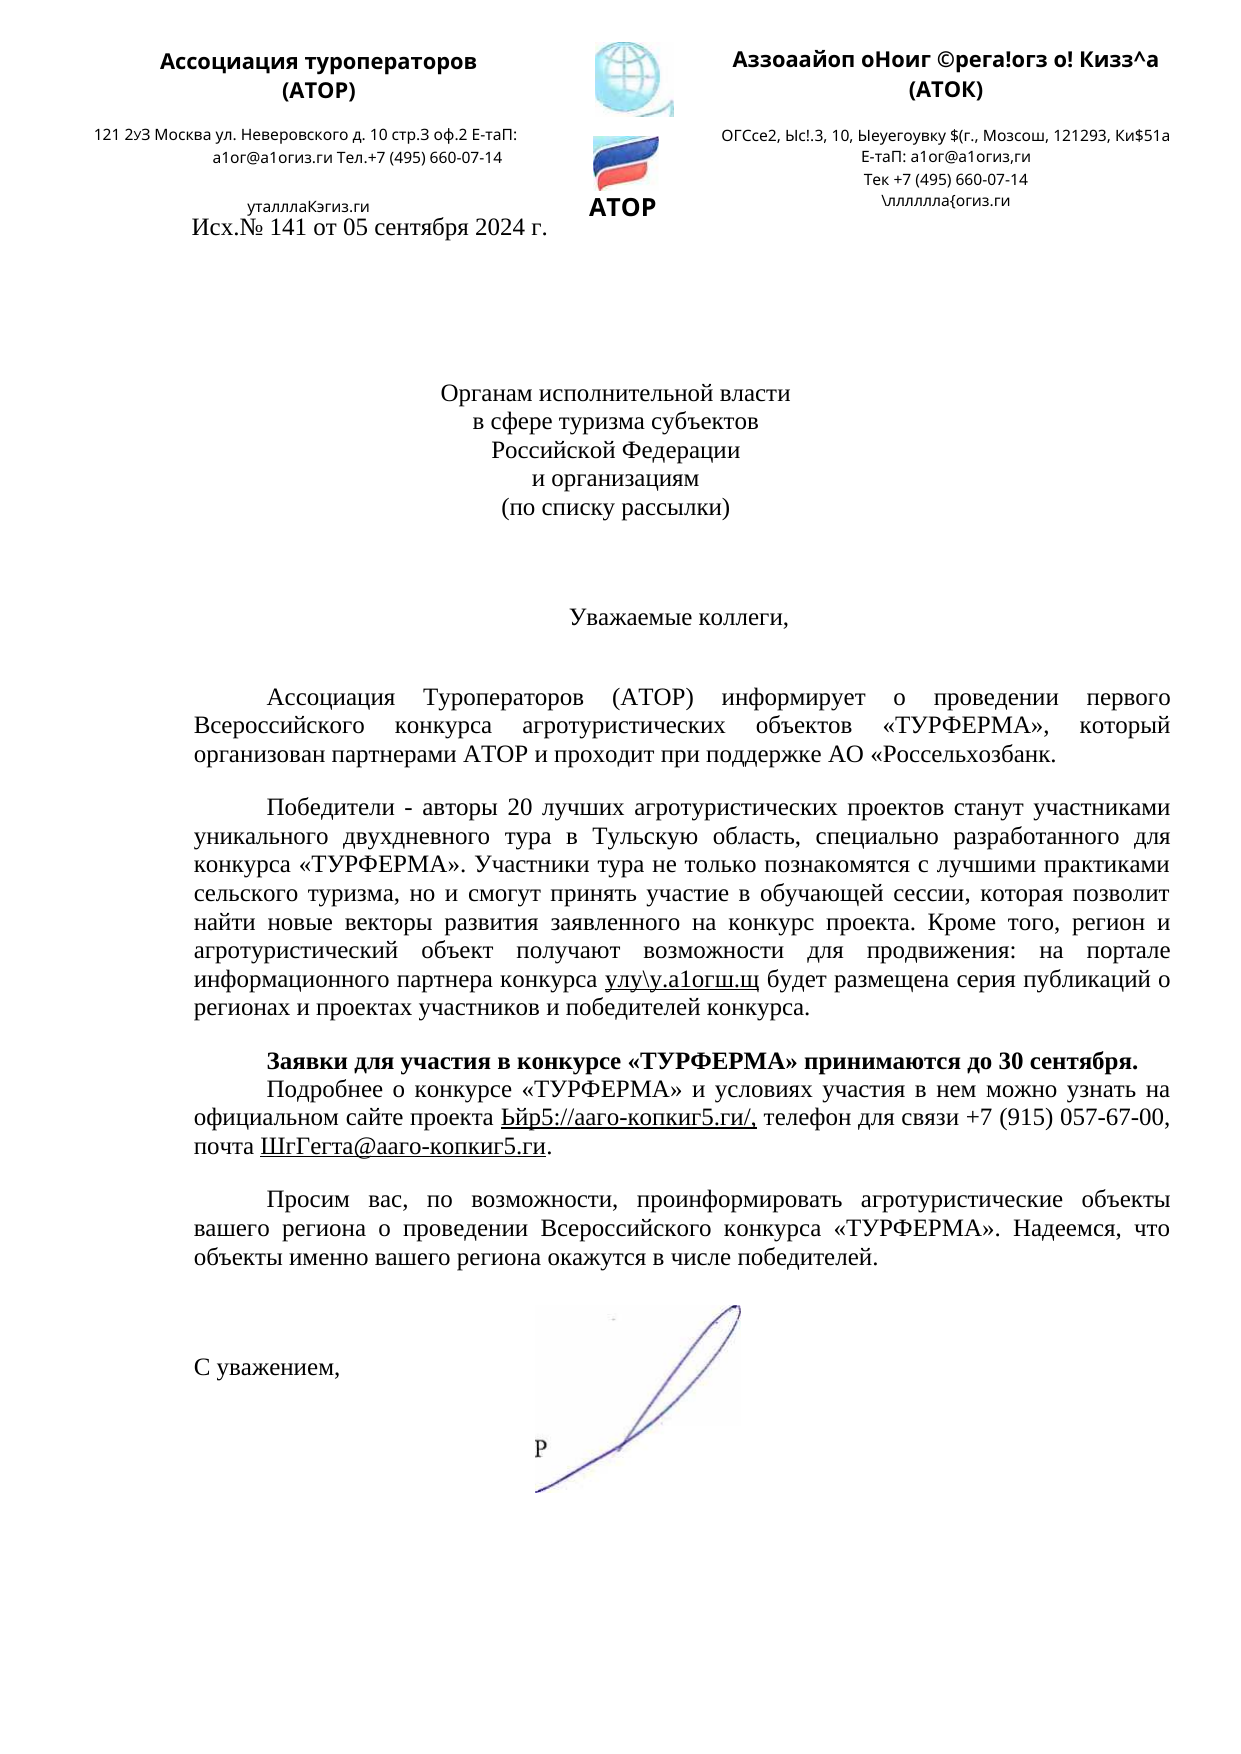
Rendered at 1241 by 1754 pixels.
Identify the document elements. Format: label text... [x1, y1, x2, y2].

picture [535, 1381, 741, 1493]
text С уважением, [193, 1356, 1171, 1381]
text Органам исполнительной власти в сфере туризма субъектов Российской Федерации и организациям (по списку рассылки) [93, 249, 1138, 521]
text 121 2уЗ Москва ул. Неверовского д. 10 стр.З оф.2 Е-таП: а1ог@а1огиз.ги Тел.+7 (495) 660-07-14 [93, 123, 544, 168]
text Просим вас, по возможности, проинформировать агротуристические объекты вашего региона о проведении Всероссийского конкурса «ТУРФЕРМА». Надеемся, что объекты именно вашего региона окажутся в числе победителей. [193, 1184, 1171, 1271]
text Уважаемые коллеги, [568, 605, 1171, 630]
text Ассоциация Туроператоров (АТОР) информирует о проведении первого Всероссийского конкурса агротуристических объектов «ТУРФЕРМА», который организован партнерами АТОР и проходит при поддержке АО «Россельхозбанк. [193, 682, 1171, 768]
text Подробнее о конкурсе «ТУРФЕРМА» и условиях участия в нем можно узнать на официальном сайте проекта Ьйр5://ааго-копкиг5.ги/, телефон для связи +7 (915) 057-67-00, почта ШгГегта@ааго-копкиг5.ги. [193, 1074, 1171, 1160]
picture [593, 136, 659, 191]
text ОГСсе2, Ыс!.3, 10, Ыеуегоувку $(г., Мозсош, 121293, Ки$51а Е-таП: а1ог@а1огиз,ги Тек +7 (495) 660-07-14 \лллллла{огиз.ги [721, 123, 1171, 211]
text Победители - авторы 20 лучших агротуристических проектов станут участниками уникального двухдневного тура в Тульскую область, специально разработанного для конкурса «ТУРФЕРМА». Участники тура не только познакомятся с лучшими практиками сельского туризма, но и смогут принять участие в обучающей сессии, которая позволит найти новые векторы развития заявленного на конкурс проекта. Кроме того, регион и агротуристический объект получают возможности для продвижения: на портале информационного партнера конкурса улу\у.а1огш.щ будет размещена серия публикаций о регионах и проектах участников и победителей конкурса. [193, 793, 1171, 1021]
subtitle Ассоциация туроператоров (АТОР) [93, 46, 544, 105]
picture [535, 1305, 741, 1356]
text Заявки для участия в конкурсе «ТУРФЕРМА» принимаются до 30 сентября. [193, 1049, 1171, 1074]
subtitle Аззоаайоп оНоиг ©рега!огз о! Кизз^а (АТОК) [721, 43, 1171, 104]
picture [595, 42, 674, 117]
